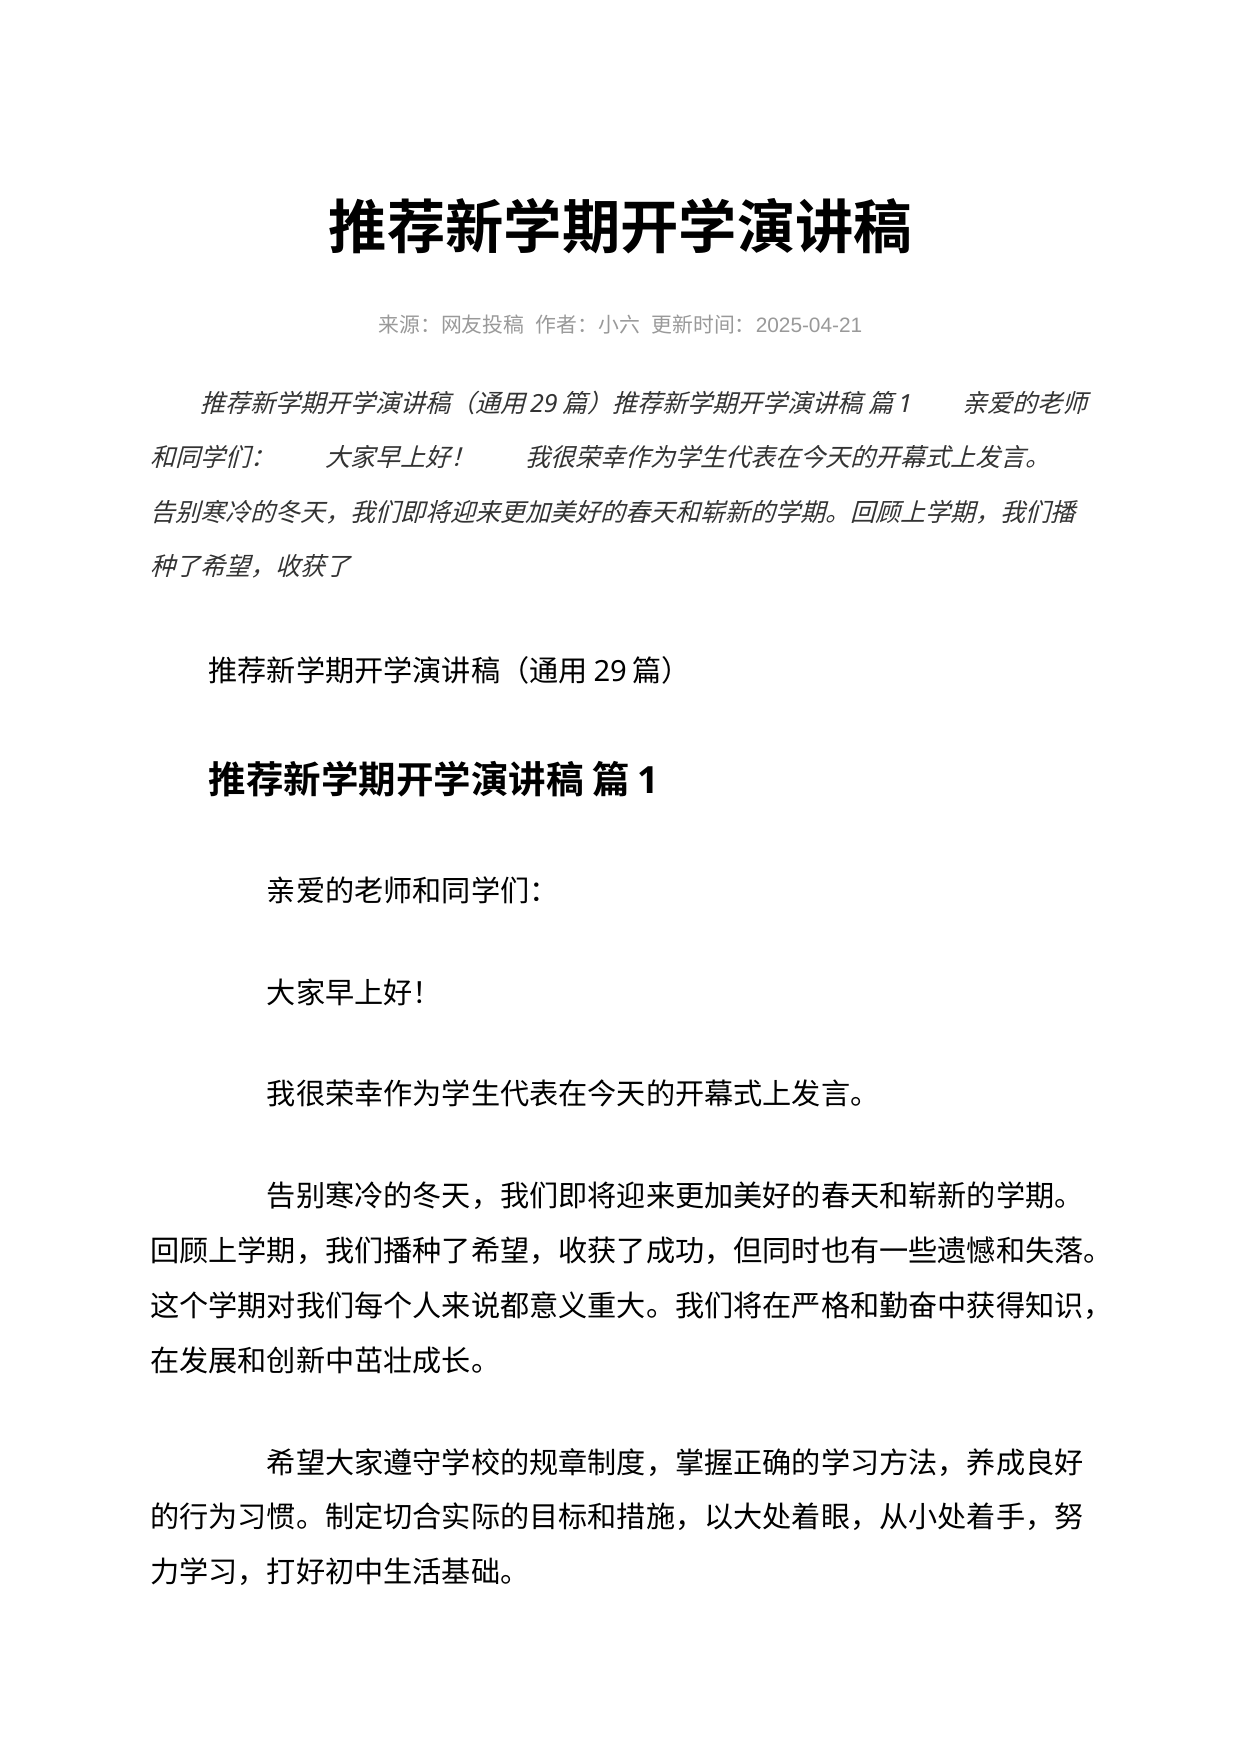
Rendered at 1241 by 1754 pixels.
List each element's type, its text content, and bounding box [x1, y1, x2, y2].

text 亲爱的老师和同学们： [150, 867, 1090, 910]
text 希望大家遵守学校的规章制度，掌握正确的学习方法，养成良好的行为习惯。制定切合实际的目标和措施，以大处着眼，从小处着手，努力学习，打好初中生活基础。 [150, 1439, 1090, 1591]
text 推荐新学期开学演讲稿（通用29篇） [150, 648, 1090, 690]
subtitle 推荐新学期开学演讲稿 [150, 181, 1090, 266]
text 推荐新学期开学演讲稿 篇1 [150, 750, 1090, 804]
text 我很荣幸作为学生代表在今天的开幕式上发言。 [150, 1071, 1090, 1113]
text 来源：网友投稿 作者：小六 更新时间：2025-04-21 [150, 313, 1090, 337]
text 告别寒冷的冬天，我们即将迎来更加美好的春天和崭新的学期。回顾上学期，我们播种了希望，收获了成功，但同时也有一些遗憾和失落。这个学期对我们每个人来说都意义重大。我们将在严格和勤奋中获得知识，在发展和创新中茁壮成长。 [150, 1173, 1090, 1380]
text 推荐新学期开学演讲稿（通用29篇）推荐新学期开学演讲稿 篇1 亲爱的老师和同学们： 大家早上好！ 我很荣幸作为学生代表在今天的开幕式上发言。 告别寒冷的冬天，我们即将迎来更加美好的春天和崭新的学期。回顾上学期，我们播种了希望，收获了 [150, 383, 1090, 583]
text 大家早上好！ [150, 969, 1090, 1011]
